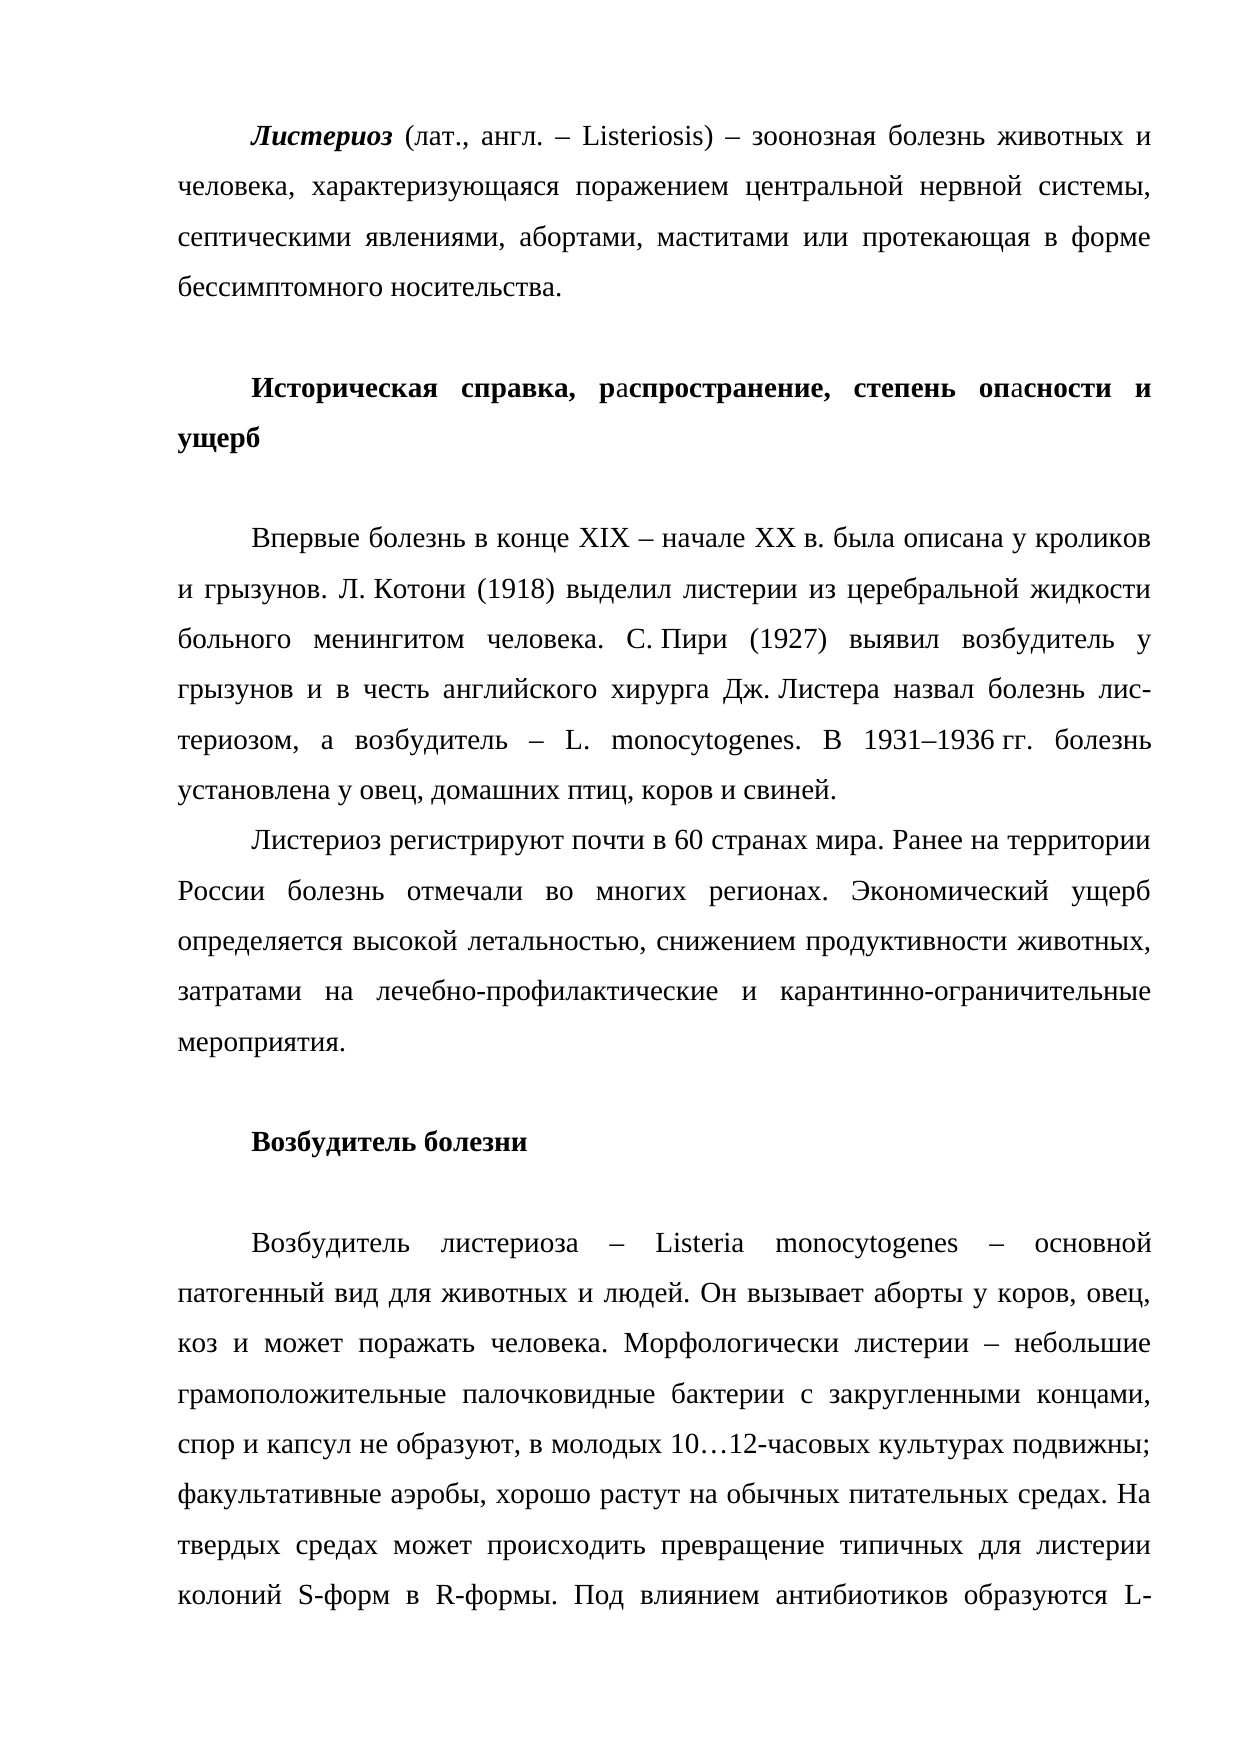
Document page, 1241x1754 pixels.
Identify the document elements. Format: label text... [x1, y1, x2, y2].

text Листериоз (лат., англ. – Listeriosis) – зоонозная болезнь животных и человека, характеризующаяся поражением центральной нервной системы, септическими явлениями, абортами, маститами или протекающая в форме бессимптомного носительства. [177, 118, 1152, 303]
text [177, 1225, 1152, 1611]
text Впервые болезнь в конце XIX – начале XX в. была описана у кроликов и грызунов. Л. Котони (1918) выделил листерии из церебральной жидкости больного менингитом человека. С. Пири (1927) выявил возбудитель у грызунов и в честь английского хирурга Дж. Листера назвал болезнь лис-териозом, а возбудитель – L. monocytogenes. В 1931–1936 гг. болезнь установлена у овец, домашних птиц, коров и свиней. [177, 521, 1152, 806]
text Листериоз регистрируют почти в 60 странах мира. Ранее на территории России болезнь отмечали во многих регионах. Экономический ущерб определяется высокой летальностью, снижением продуктивности животных, затратами на лечебно-профилактические и карантинно-ограничительные мероприятия. [177, 822, 1152, 1057]
text Историческая справка, распространение, степень опасности и ущерб [177, 370, 1152, 453]
text Возбудитель болезни [177, 1124, 1152, 1158]
